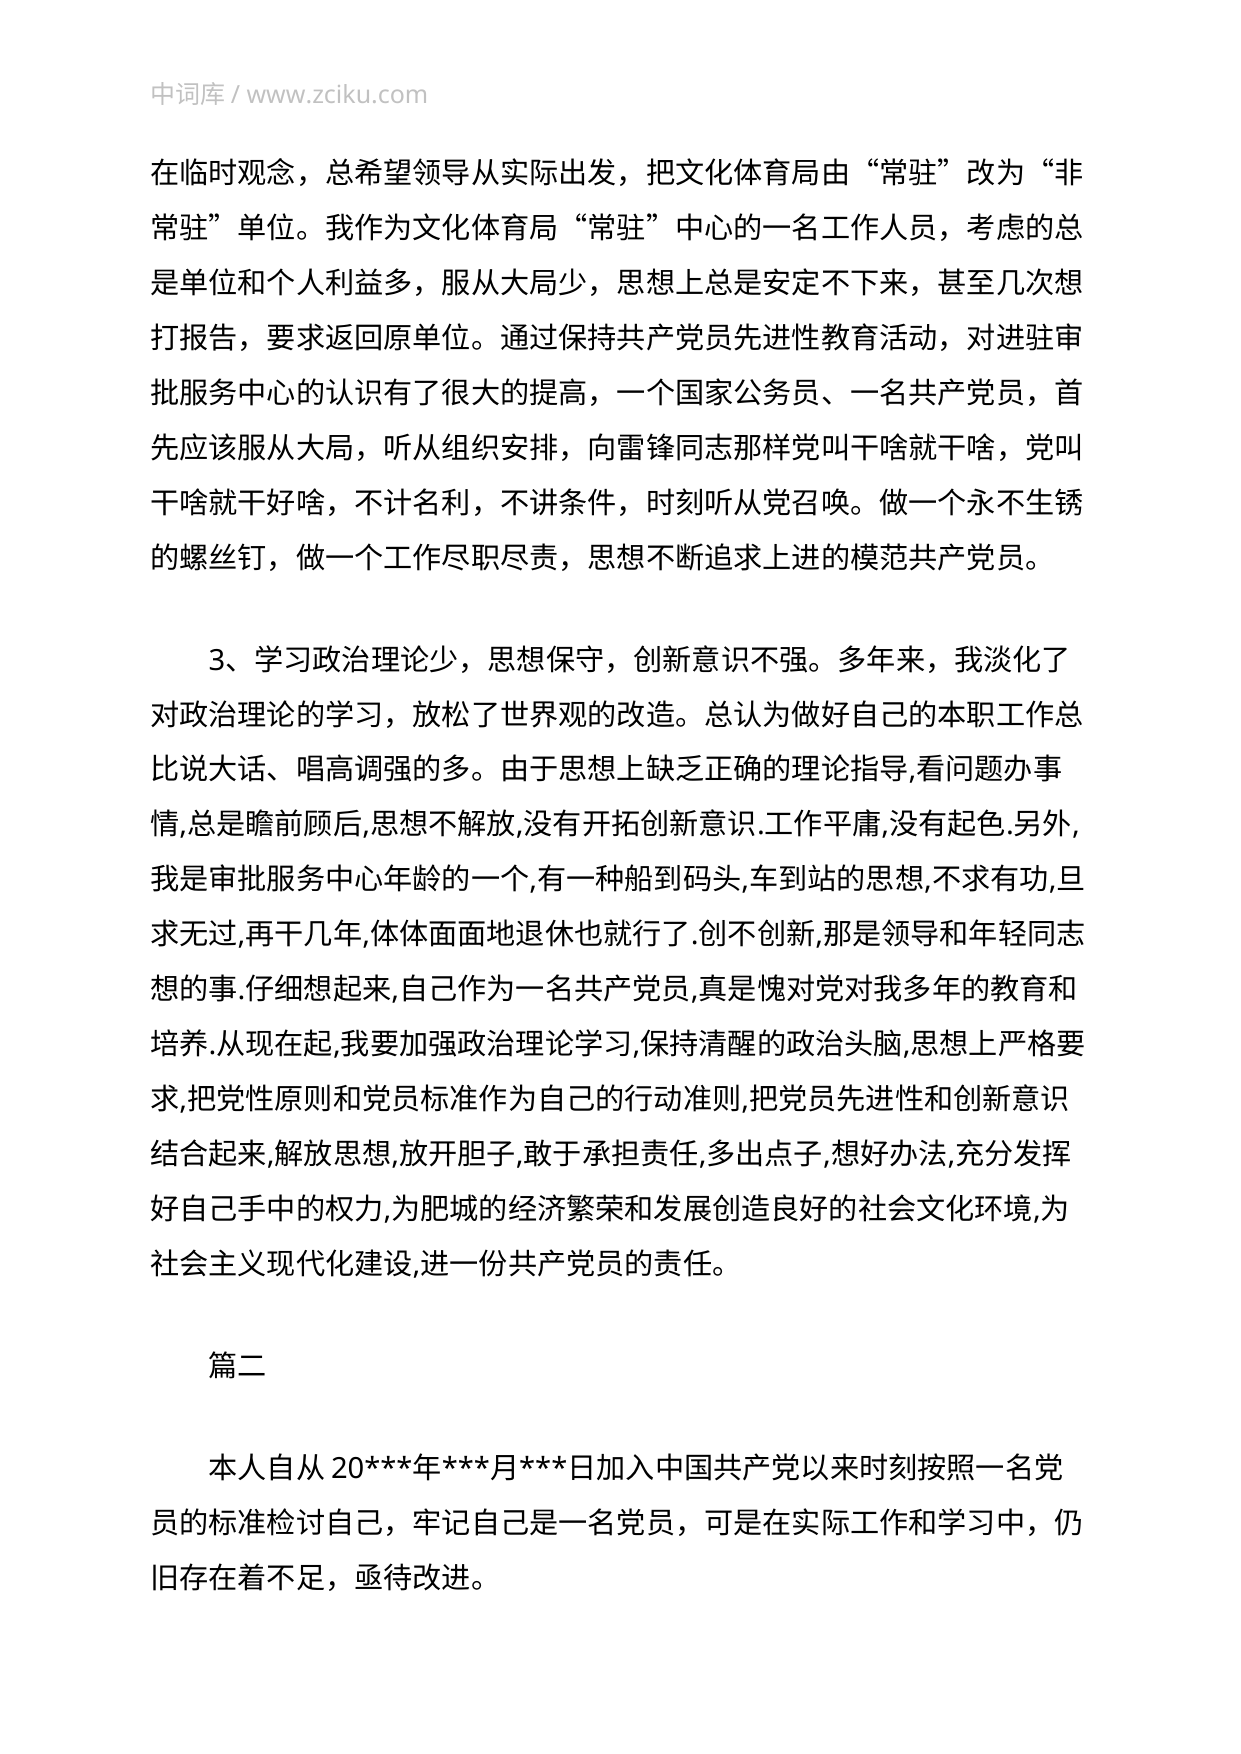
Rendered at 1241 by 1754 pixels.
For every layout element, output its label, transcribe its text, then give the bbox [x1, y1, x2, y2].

text 本人自从20***年***月***日加入中国共产党以来时刻按照一名党员的标准检讨自己，牢记自己是一名党员，可是在实际工作和学习中，仍旧存在着不足，亟待改进。 [150, 1445, 1090, 1597]
text 篇二 [150, 1343, 1090, 1385]
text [150, 150, 1090, 577]
text 3、学习政治理论少，思想保守，创新意识不强。多年来，我淡化了对政治理论的学习，放松了世界观的改造。总认为做好自己的本职工作总比说大话、唱高调强的多。由于思想上缺乏正确的理论指导,看问题办事情,总是瞻前顾后,思想不解放,没有开拓创新意识.工作平庸,没有起色.另外,我是审批服务中心年龄的一个,有一种船到码头,车到站的思想,不求有功,旦求无过,再干几年,体体面面地退休也就行了.创不创新,那是领导和年轻同志想的事.仔细想起来,自己作为一名共产党员,真是愧对党对我多年的教育和培养.从现在起,我要加强政治理论学习,保持清醒的政治头脑,思想上严格要求,把党性原则和党员标准作为自己的行动准则,把党员先进性和创新意识结合起来,解放思想,放开胆子,敢于承担责任,多出点子,想好办法,充分发挥好自己手中的权力,为肥城的经济繁荣和发展创造良好的社会文化环境,为社会主义现代化建设,进一份共产党员的责任。 [150, 636, 1090, 1283]
